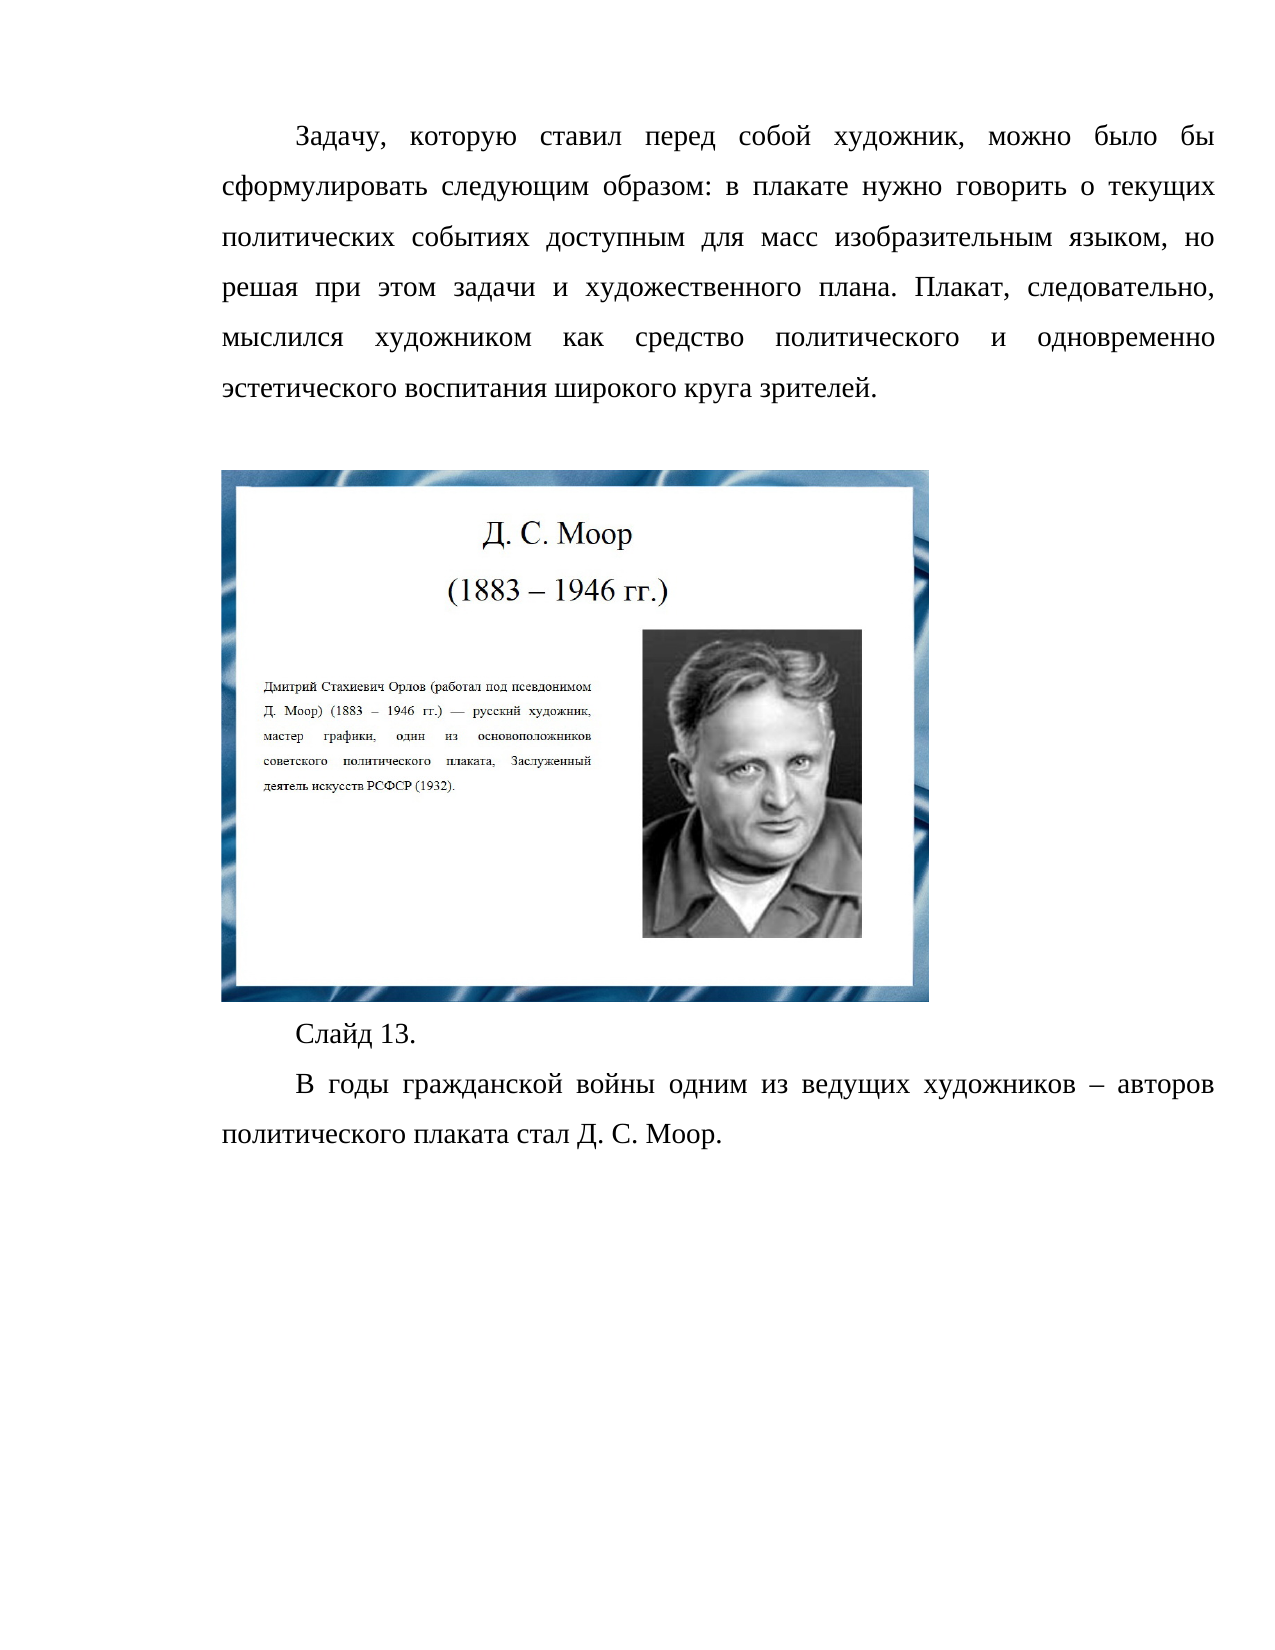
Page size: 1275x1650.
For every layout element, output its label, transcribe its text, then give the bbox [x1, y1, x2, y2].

text В годы гражданской войны одним из ведущих художников – авторов политического плаката стал Д. С. Моор. [222, 1066, 1216, 1150]
text Слайд 13. [222, 1016, 1216, 1049]
picture [221, 470, 929, 1002]
text Задачу, которую ставил перед собой художник, можно было бы сформулировать следующим образом: в плакате нужно говорить о текущих политических событиях доступным для масс изобразительным языком, но решая при этом задачи и художественного плана. Плакат, следовательно, мыслился художником как средство политического и одновременно эстетического воспитания широкого круга зрителей. [222, 118, 1216, 403]
